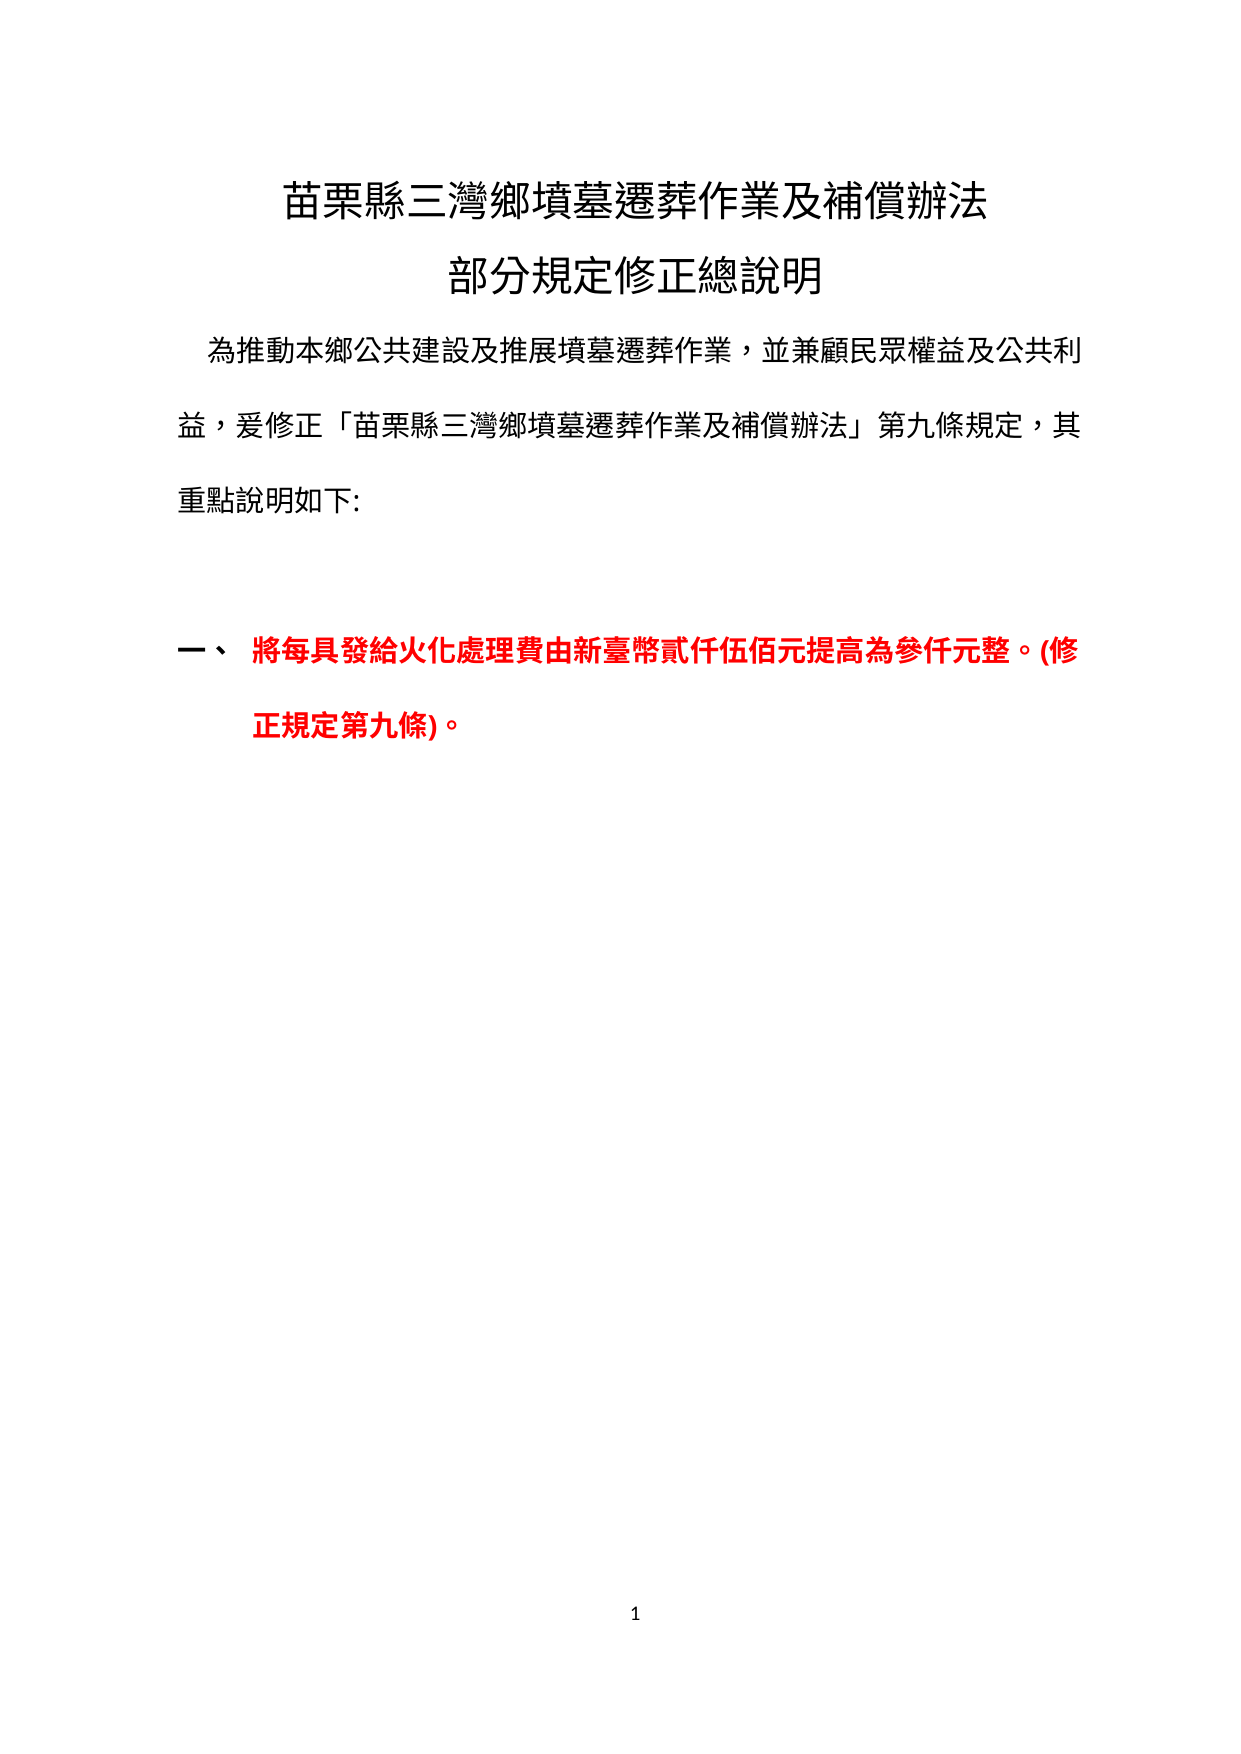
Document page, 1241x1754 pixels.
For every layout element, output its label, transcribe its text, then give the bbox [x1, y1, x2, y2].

text 為推動本鄉公共建設及推展墳墓遷葬作業，並兼顧民眾權益及公共利益，爰修正「苗栗縣三灣鄉墳墓遷葬作業及補償辦法」第九條規定，其重點說明如下: [177, 311, 1092, 536]
list 將每具發給火化處理費由新臺幣貳仟伍佰元提高為參仟元整。(修正規定第九條)。 [177, 611, 1092, 761]
text 部分規定修正總說明 [177, 236, 1092, 311]
text 苗栗縣三灣鄉墳墓遷葬作業及補償辦法 [177, 161, 1092, 236]
